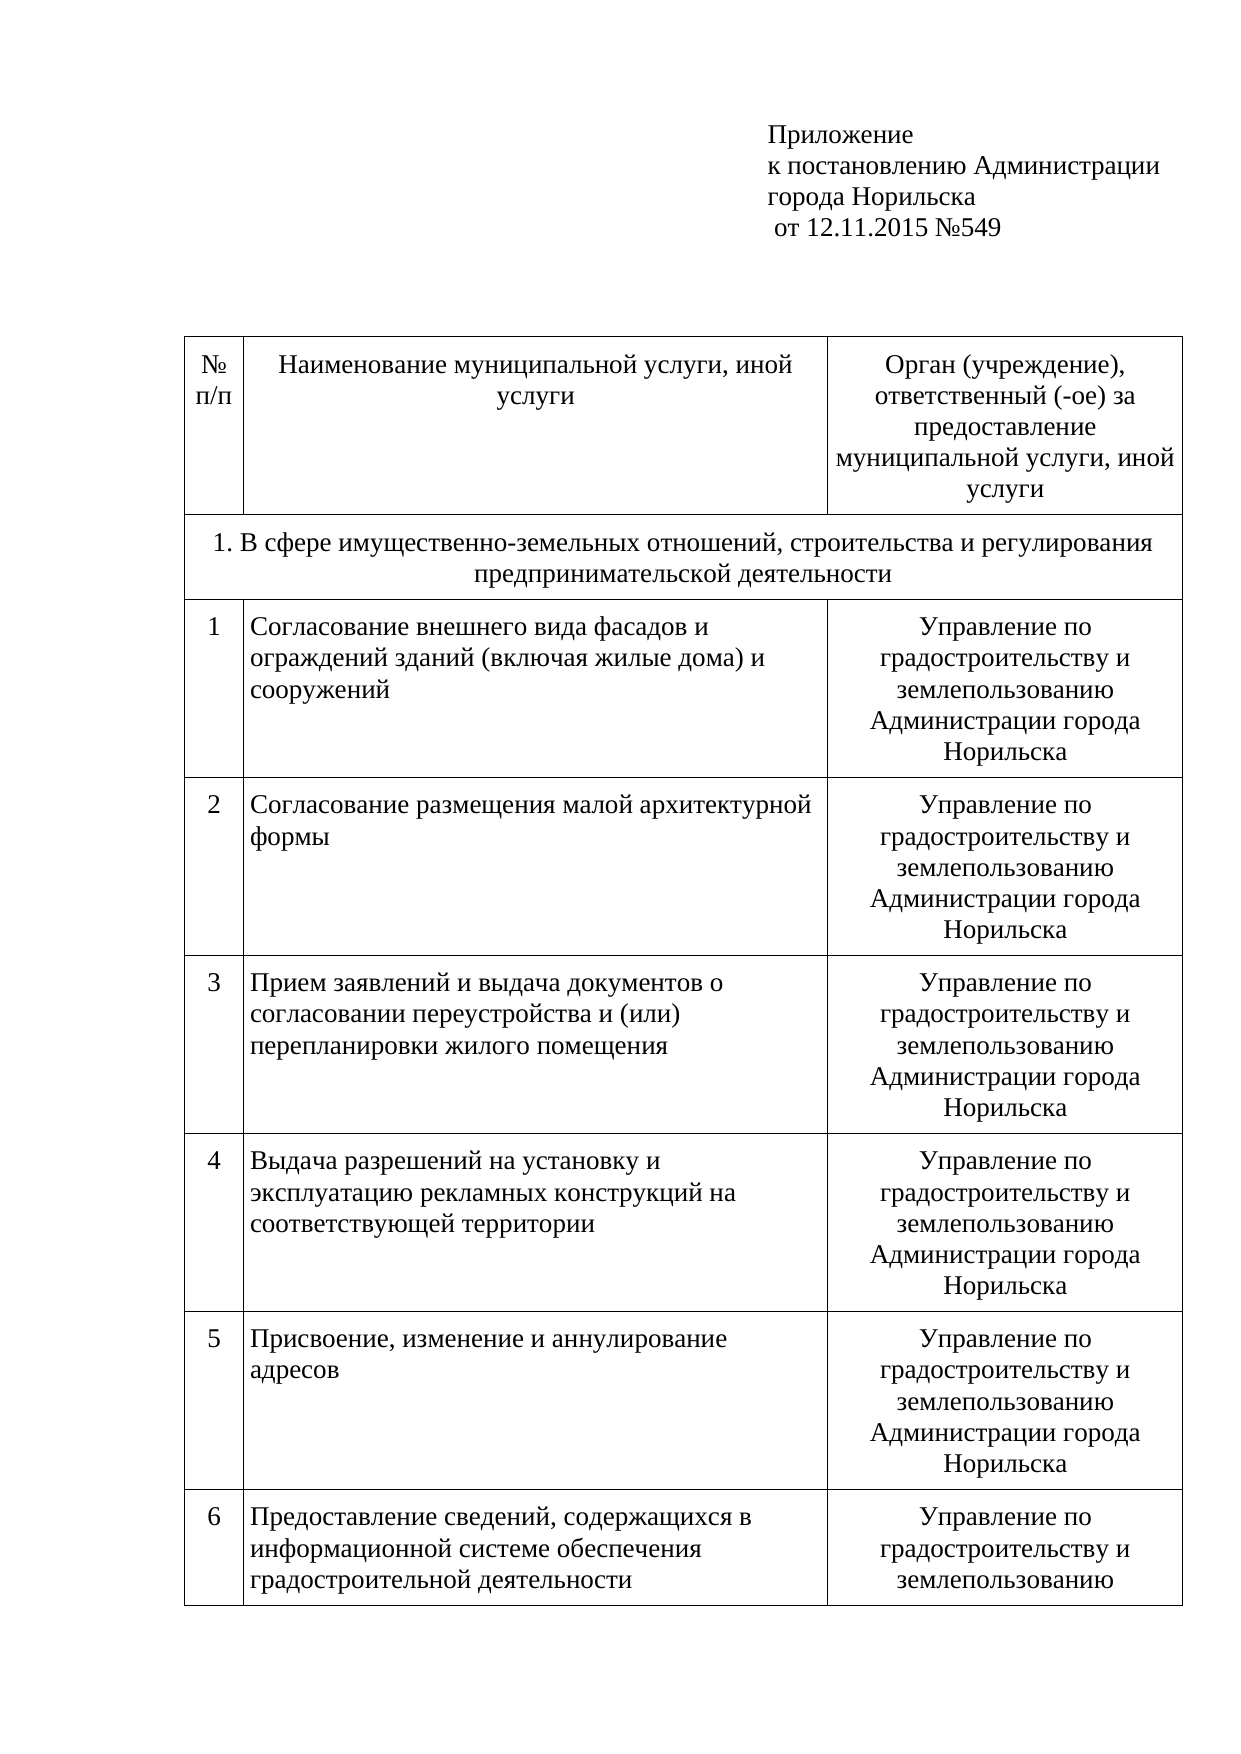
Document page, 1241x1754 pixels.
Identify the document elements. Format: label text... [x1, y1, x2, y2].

table_cell 4 [185, 1134, 243, 1311]
table_cell 1. В сфере имущественно-земельных отношений, строительства и регулирования предпринимательской деятельности [185, 515, 1182, 599]
table_cell Прием заявлений и выдача документов о согласовании переустройства и (или) перепланировки жилого помещения [244, 956, 827, 1133]
text к постановлению Администрации города Норильска [767, 149, 1181, 212]
table_cell Управление по градостроительству и землепользованию Администрации города Норильска [828, 778, 1182, 955]
table_cell 6 [185, 1490, 243, 1604]
table_cell 5 [185, 1312, 243, 1489]
table_cell Согласование внешнего вида фасадов и ограждений зданий (включая жилые дома) и сооружений [244, 600, 827, 777]
table_header № п/п [185, 337, 243, 514]
table_cell Управление по градостроительству и землепользованию Администрации города Норильска [828, 956, 1182, 1133]
table_cell 1 [185, 600, 243, 777]
table_cell Выдача разрешений на установку и эксплуатацию рекламных конструкций на соответствующей территории [244, 1134, 827, 1311]
table_header Орган (учреждение), ответственный (-ое) за предоставление муниципальной услуги, иной услуги [828, 337, 1182, 514]
table_cell Присвоение, изменение и аннулирование адресов [244, 1312, 827, 1489]
text от 12.11.2015 №549 [693, 212, 1181, 243]
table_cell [244, 1490, 827, 1604]
table_header Наименование муниципальной услуги, иной услуги [244, 337, 827, 514]
table_cell 3 [185, 956, 243, 1133]
table_cell Согласование размещения малой архитектурной формы [244, 778, 827, 955]
text Приложение [767, 118, 1181, 149]
table_cell Управление по градостроительству и землепользованию Администрации города Норильска [828, 1312, 1182, 1489]
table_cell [828, 1490, 1182, 1604]
table_cell 2 [185, 778, 243, 955]
table_cell Управление по градостроительству и землепользованию Администрации города Норильска [828, 600, 1182, 777]
table_cell Управление по градостроительству и землепользованию Администрации города Норильска [828, 1134, 1182, 1311]
